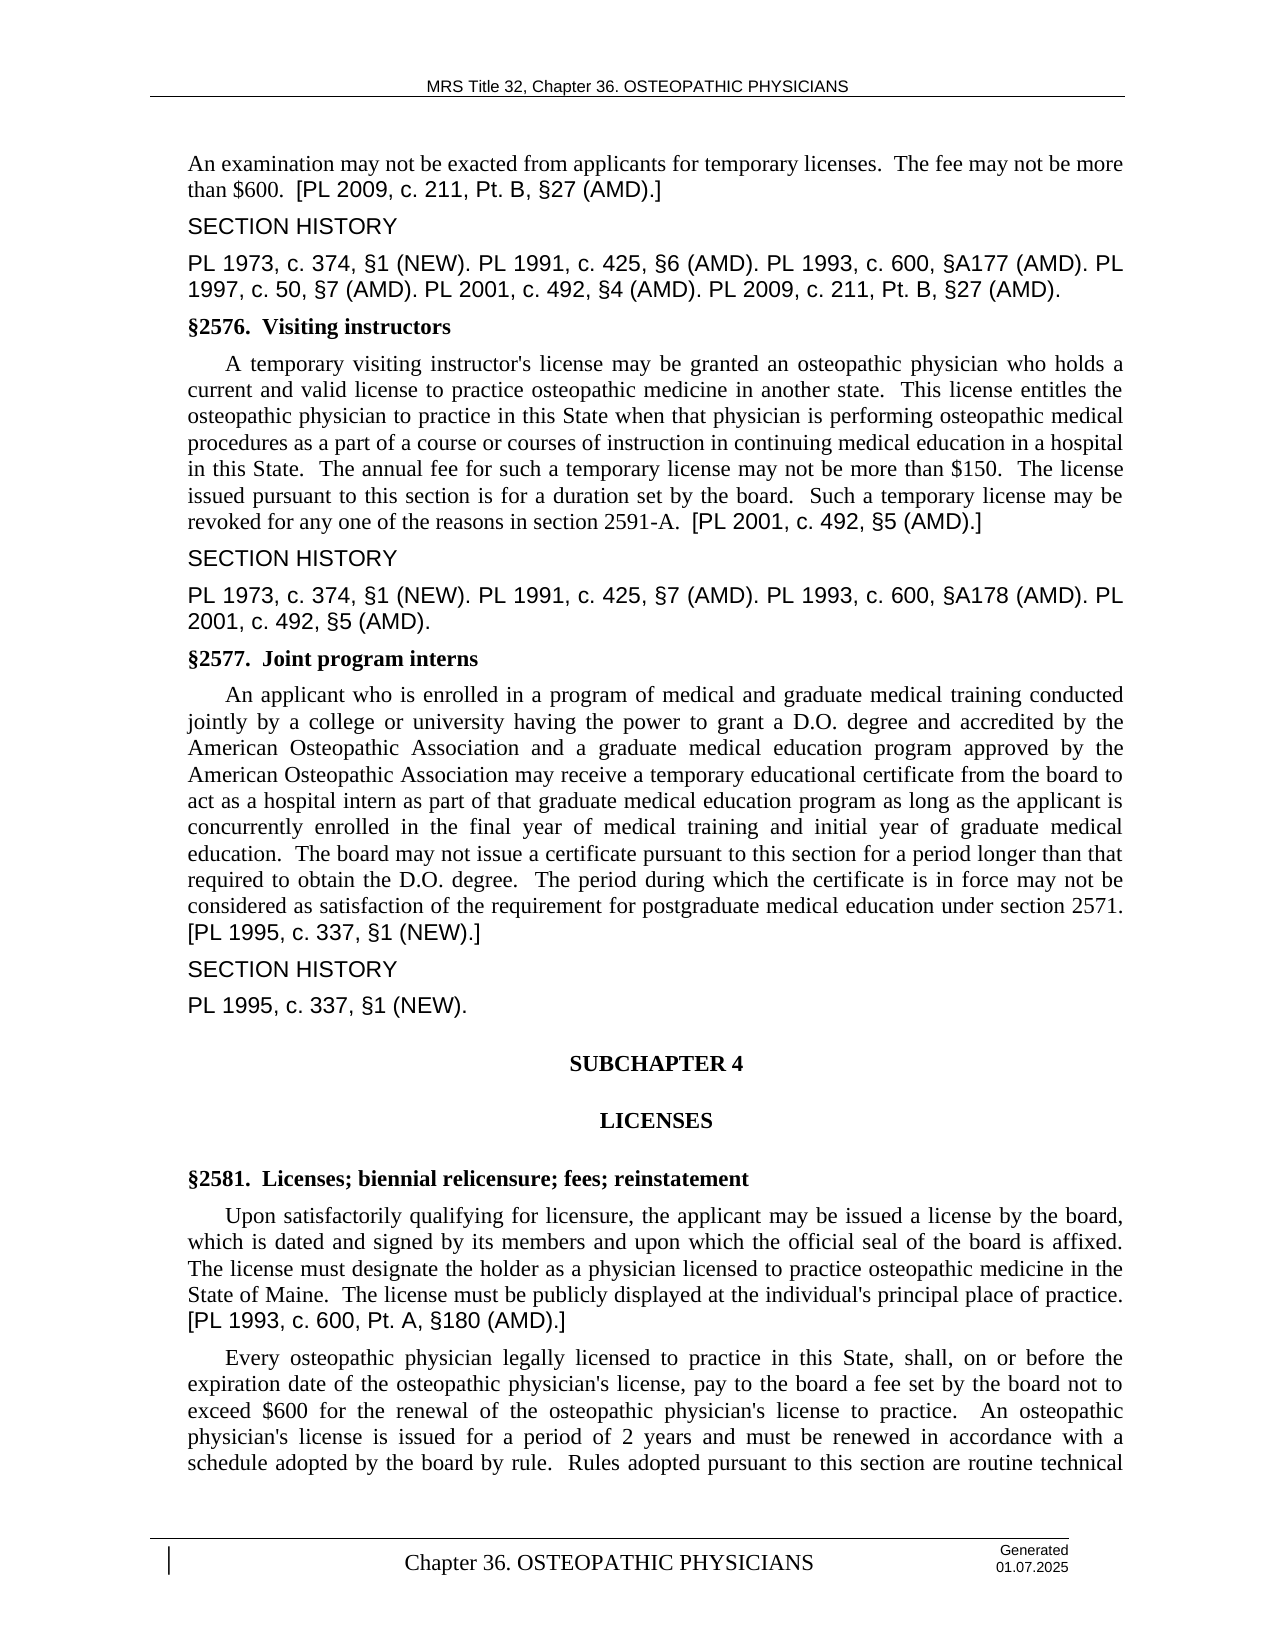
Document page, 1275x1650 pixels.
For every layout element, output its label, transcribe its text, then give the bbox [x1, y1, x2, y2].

text SECTION HISTORY [187, 545, 1125, 571]
text A temporary visiting instructor's license may be granted an osteopathic physician who holds a current and valid license to practice osteopathic medicine in another state. This license entitles the osteopathic physician to practice in this State when that physician is performing osteopathic medical procedures as a part of a course or courses of instruction in continuing medical education in a hospital in this State. The annual fee for such a temporary license may not be more than $150. The license issued pursuant to this section is for a duration set by the board. Such a temporary license may be revoked for any one of the reasons in section 2591‑A. [PL 2001, c. 492, §5 (AMD).] [187, 350, 1125, 534]
text PL 1973, c. 374, §1 (NEW). PL 1991, c. 425, §6 (AMD). PL 1993, c. 600, §A177 (AMD). PL 1997, c. 50, §7 (AMD). PL 2001, c. 492, §4 (AMD). PL 2009, c. 211, Pt. B, §27 (AMD). [187, 250, 1125, 303]
text §2576. Visiting instructors [187, 313, 1125, 339]
text §2577. Joint program interns [187, 645, 1125, 671]
text PL 1973, c. 374, §1 (NEW). PL 1991, c. 425, §7 (AMD). PL 1993, c. 600, §A178 (AMD). PL 2001, c. 492, §5 (AMD). [187, 582, 1125, 634]
text An applicant who is enrolled in a program of medical and graduate medical training conducted jointly by a college or university having the power to grant a D.O. degree and accredited by the American Osteopathic Association and a graduate medical education program approved by the American Osteopathic Association may receive a temporary educational certificate from the board to act as a hospital intern as part of that graduate medical education program as long as the applicant is concurrently enrolled in the final year of medical training and initial year of graduate medical education. The board may not issue a certificate pursuant to this section for a period longer than that required to obtain the D.O. degree. The period during which the certificate is in force may not be considered as satisfaction of the requirement for postgraduate medical education under section 2571. [PL 1995, c. 337, §1 (NEW).] [187, 682, 1125, 945]
text Upon satisfactorily qualifying for licensure, the applicant may be issued a license by the board, which is dated and signed by its members and upon which the official seal of the board is affixed. The license must designate the holder as a physician licensed to practice osteopathic medicine in the State of Maine. The license must be publicly displayed at the individual's principal place of practice. [PL 1993, c. 600, Pt. A, §180 (AMD).] [187, 1202, 1125, 1334]
text §2581. Licenses; biennial relicensure; fees; reinstatement [187, 1165, 1125, 1191]
text SUBCHAPTER 4 [187, 1050, 1125, 1076]
text SECTION HISTORY [187, 213, 1125, 239]
text PL 1995, c. 337, §1 (NEW). [187, 992, 1125, 1019]
text LICENSES [187, 1107, 1125, 1134]
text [187, 150, 1125, 203]
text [187, 1344, 1125, 1476]
text SECTION HISTORY [187, 956, 1125, 982]
